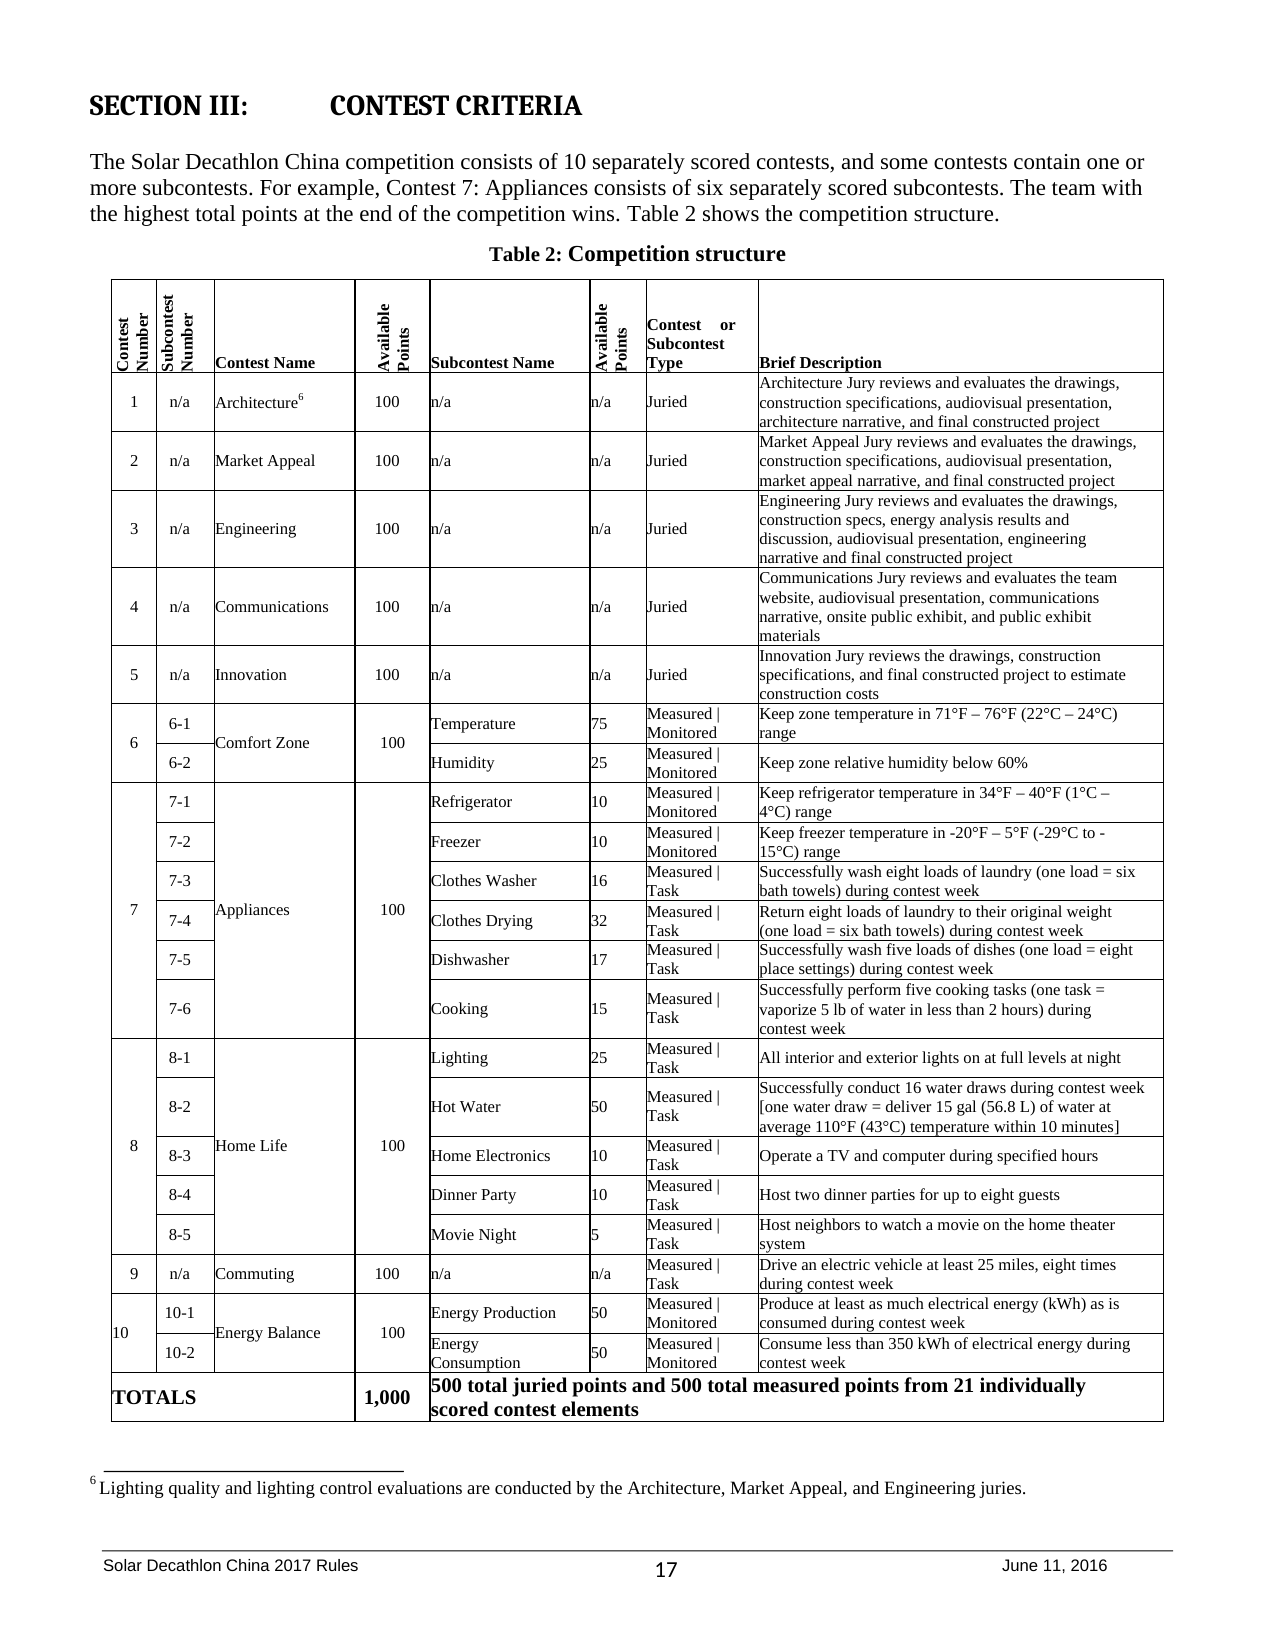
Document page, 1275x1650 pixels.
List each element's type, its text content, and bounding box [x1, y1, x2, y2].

table_header Contest Name [215, 280, 354, 372]
table_cell 10 [591, 783, 646, 822]
table_cell Market Appeal Jury reviews and evaluates the drawings, construction specifications, audiovisual presentation, market appeal narrative, and final constructed project [759, 432, 1163, 489]
table_cell 100 [356, 1039, 429, 1254]
table_cell Energy Production [431, 1294, 589, 1332]
table_header Available Points [356, 280, 429, 372]
table_cell Energy Balance [215, 1294, 354, 1372]
table_cell Keep zone temperature in 71°F – 76°F (22°C – 24°C) range [759, 704, 1163, 743]
table_cell 7-1 [157, 783, 214, 822]
table_cell All interior and exterior lights on at full levels at night [759, 1039, 1163, 1077]
table_cell 17 [591, 941, 646, 979]
table_cell Measured | Task [647, 1176, 758, 1214]
table_cell Host two dinner parties for up to eight guests [759, 1176, 1163, 1214]
table_cell Juried [647, 491, 758, 567]
table_cell Measured | Task [647, 980, 758, 1038]
table_cell 6 [112, 704, 156, 782]
table_cell Cooking [431, 980, 589, 1038]
table_cell n/a [157, 646, 214, 703]
table_cell Architecture6 [215, 373, 354, 431]
table_cell Home Electronics [431, 1137, 589, 1175]
table_cell 50 [591, 1334, 646, 1372]
table_cell Keep zone relative humidity below 60% [759, 744, 1163, 782]
table_cell 100 [356, 1294, 429, 1372]
table_cell n/a [591, 646, 646, 703]
table_cell n/a [431, 432, 589, 489]
table_cell Engineering Jury reviews and evaluates the drawings, construction specs, energy analysis results and discussion, audiovisual presentation, engineering narrative and final constructed project [759, 491, 1163, 567]
table_cell 25 [591, 1039, 646, 1077]
table_cell Measured | Task [647, 941, 758, 979]
table_cell Measured | Task [647, 901, 758, 939]
table_cell 6-2 [157, 744, 214, 782]
table_cell Keep refrigerator temperature in 34°F – 40°F (1°C – 4°C) range [759, 783, 1163, 822]
table_cell n/a [157, 432, 214, 489]
table_cell 8-2 [157, 1078, 214, 1136]
table_header Brief Description [759, 280, 1163, 372]
table_cell Successfully perform five cooking tasks (one task = vaporize 5 lb of water in less than 2 hours) during contest week [759, 980, 1163, 1038]
table_cell n/a [591, 1255, 646, 1293]
table_cell n/a [157, 491, 214, 567]
table_cell 7-6 [157, 980, 214, 1038]
table_cell 7-4 [157, 901, 214, 939]
table_cell Innovation Jury reviews the drawings, construction specifications, and final constructed project to estimate construction costs [759, 646, 1163, 703]
table_cell Communications [215, 568, 354, 645]
table_cell Measured | Monitored [647, 823, 758, 861]
table_cell 9 [112, 1255, 156, 1293]
table_cell 1 [112, 373, 156, 431]
table_header Contest or Subcontest Type [647, 280, 758, 372]
table_cell 8-4 [157, 1176, 214, 1214]
table_cell Juried [647, 432, 758, 489]
table_cell 4 [112, 568, 156, 645]
table_cell Operate a TV and computer during specified hours [759, 1137, 1163, 1175]
table_cell 10 [591, 1176, 646, 1214]
table_cell Consume less than 350 kWh of electrical energy during contest week [759, 1334, 1163, 1372]
table_cell Host neighbors to watch a movie on the home theater system [759, 1215, 1163, 1254]
table_cell 5 [112, 646, 156, 703]
table_cell Measured | Task [647, 1039, 758, 1077]
table_cell 7-5 [157, 941, 214, 979]
table_cell Measured | Monitored [647, 744, 758, 782]
table_cell 32 [591, 901, 646, 939]
table_cell 7 [112, 783, 156, 1038]
table_cell n/a [431, 1255, 589, 1293]
text The Solar Decathlon China competition consists of 10 separately scored contests, and some contests contain one or more subcontests. For example, Contest 7: Appliances consists of six separately scored subcontests. The team with the highest total points at the end of the competition wins. Table 2 shows the competition structure. [89, 148, 1155, 227]
table_cell Communications Jury reviews and evaluates the team website, audiovisual presentation, communications narrative, onsite public exhibit, and public exhibit materials [759, 568, 1163, 645]
text Table 2: Competition structure [89, 240, 1185, 266]
table_cell 8-3 [157, 1137, 214, 1175]
table_cell n/a [591, 568, 646, 645]
table_cell Dinner Party [431, 1176, 589, 1214]
table_cell TOTALS [112, 1373, 354, 1421]
table_cell Comfort Zone [215, 704, 354, 782]
table_cell Measured | Task [647, 1215, 758, 1254]
table_cell 100 [356, 491, 429, 567]
table_cell 2 [112, 432, 156, 489]
table_cell Measured | Task [647, 1255, 758, 1293]
table_cell 16 [591, 862, 646, 900]
table_cell Clothes Washer [431, 862, 589, 900]
table_cell 100 [356, 568, 429, 645]
text 6 Lighting quality and lighting control evaluations are conducted by the Architecture, Market Appeal, and Engineering juries. [89, 1446, 1185, 1498]
table_header Subcontest Number [157, 280, 214, 372]
table_cell n/a [157, 568, 214, 645]
table_cell Hot Water [431, 1078, 589, 1136]
table_cell 50 [591, 1294, 646, 1332]
table_cell Juried [647, 568, 758, 645]
table_cell Home Life [215, 1039, 354, 1254]
table_cell 100 [356, 373, 429, 431]
table_cell Market Appeal [215, 432, 354, 489]
table_cell Measured | Task [647, 1137, 758, 1175]
table_cell Measured | Task [647, 1078, 758, 1136]
table_cell 3 [112, 491, 156, 567]
table_cell Juried [647, 373, 758, 431]
table_cell n/a [431, 491, 589, 567]
table_cell n/a [591, 491, 646, 567]
table_cell n/a [431, 568, 589, 645]
table_cell Measured | Monitored [647, 1334, 758, 1372]
table_header Available Points [591, 280, 646, 372]
table_cell 25 [591, 744, 646, 782]
table_cell Measured | Monitored [647, 783, 758, 822]
table_cell 5 [591, 1215, 646, 1254]
table_cell Measured | Monitored [647, 704, 758, 743]
table_cell 10 [591, 1137, 646, 1175]
table_cell Measured | Monitored [647, 1294, 758, 1332]
table_cell 500 total juried points and 500 total measured points from 21 individually scored contest elements [431, 1373, 1163, 1421]
table_cell Successfully conduct 16 water draws during contest week [one water draw = deliver 15 gal (56.8 L) of water at average 110°F (43°C) temperature within 10 minutes] [759, 1078, 1163, 1136]
table_cell Freezer [431, 823, 589, 861]
table_cell n/a [591, 373, 646, 431]
table_cell 7-2 [157, 823, 214, 861]
table_cell n/a [431, 646, 589, 703]
table_cell n/a [431, 373, 589, 431]
table_cell 1,000 [356, 1373, 429, 1421]
table_cell Successfully wash five loads of dishes (one load = eight place settings) during contest week [759, 941, 1163, 979]
table_header Contest Number [112, 280, 156, 372]
table_cell 100 [356, 646, 429, 703]
table_cell Movie Night [431, 1215, 589, 1254]
table_cell Juried [647, 646, 758, 703]
table_cell Return eight loads of laundry to their original weight (one load = six bath towels) during contest week [759, 901, 1163, 939]
table_cell Humidity [431, 744, 589, 782]
table_cell 8 [112, 1039, 156, 1254]
table_cell 8-1 [157, 1039, 214, 1077]
table_cell 7-3 [157, 862, 214, 900]
table_cell Appliances [215, 783, 354, 1038]
table_cell Lighting [431, 1039, 589, 1077]
table_cell 10 [112, 1294, 156, 1372]
text SECTION III: CONTEST CRITERIA [89, 89, 1061, 123]
table_cell n/a [591, 432, 646, 489]
table_cell Measured | Task [647, 862, 758, 900]
table_cell Successfully wash eight loads of laundry (one load = six bath towels) during contest week [759, 862, 1163, 900]
table_cell 15 [591, 980, 646, 1038]
table_cell Commuting [215, 1255, 354, 1293]
table_cell n/a [157, 1255, 214, 1293]
table_cell 50 [591, 1078, 646, 1136]
table_cell 10-1 [157, 1294, 214, 1332]
table_cell Dishwasher [431, 941, 589, 979]
table_cell Produce at least as much electrical energy (kWh) as is consumed during contest week [759, 1294, 1163, 1332]
table_cell 100 [356, 783, 429, 1038]
table_cell Engineering [215, 491, 354, 567]
table_cell Clothes Drying [431, 901, 589, 939]
table_cell Keep freezer temperature in -20°F – 5°F (-29°C to - 15°C) range [759, 823, 1163, 861]
table_header Subcontest Name [431, 280, 589, 372]
table_cell 10 [591, 823, 646, 861]
table_cell Temperature [431, 704, 589, 743]
table_cell 10-2 [157, 1334, 214, 1372]
table_cell 100 [356, 1255, 429, 1293]
table_cell 6-1 [157, 704, 214, 743]
table_cell Drive an electric vehicle at least 25 miles, eight times during contest week [759, 1255, 1163, 1293]
table_cell n/a [157, 373, 214, 431]
table_cell Energy Consumption [431, 1334, 589, 1372]
table_cell 100 [356, 704, 429, 782]
table_cell Innovation [215, 646, 354, 703]
table_cell 75 [591, 704, 646, 743]
table_cell 100 [356, 432, 429, 489]
table_cell 8-5 [157, 1215, 214, 1254]
table_cell Architecture Jury reviews and evaluates the drawings, construction specifications, audiovisual presentation, architecture narrative, and final constructed project [759, 373, 1163, 431]
table_cell Refrigerator [431, 783, 589, 822]
